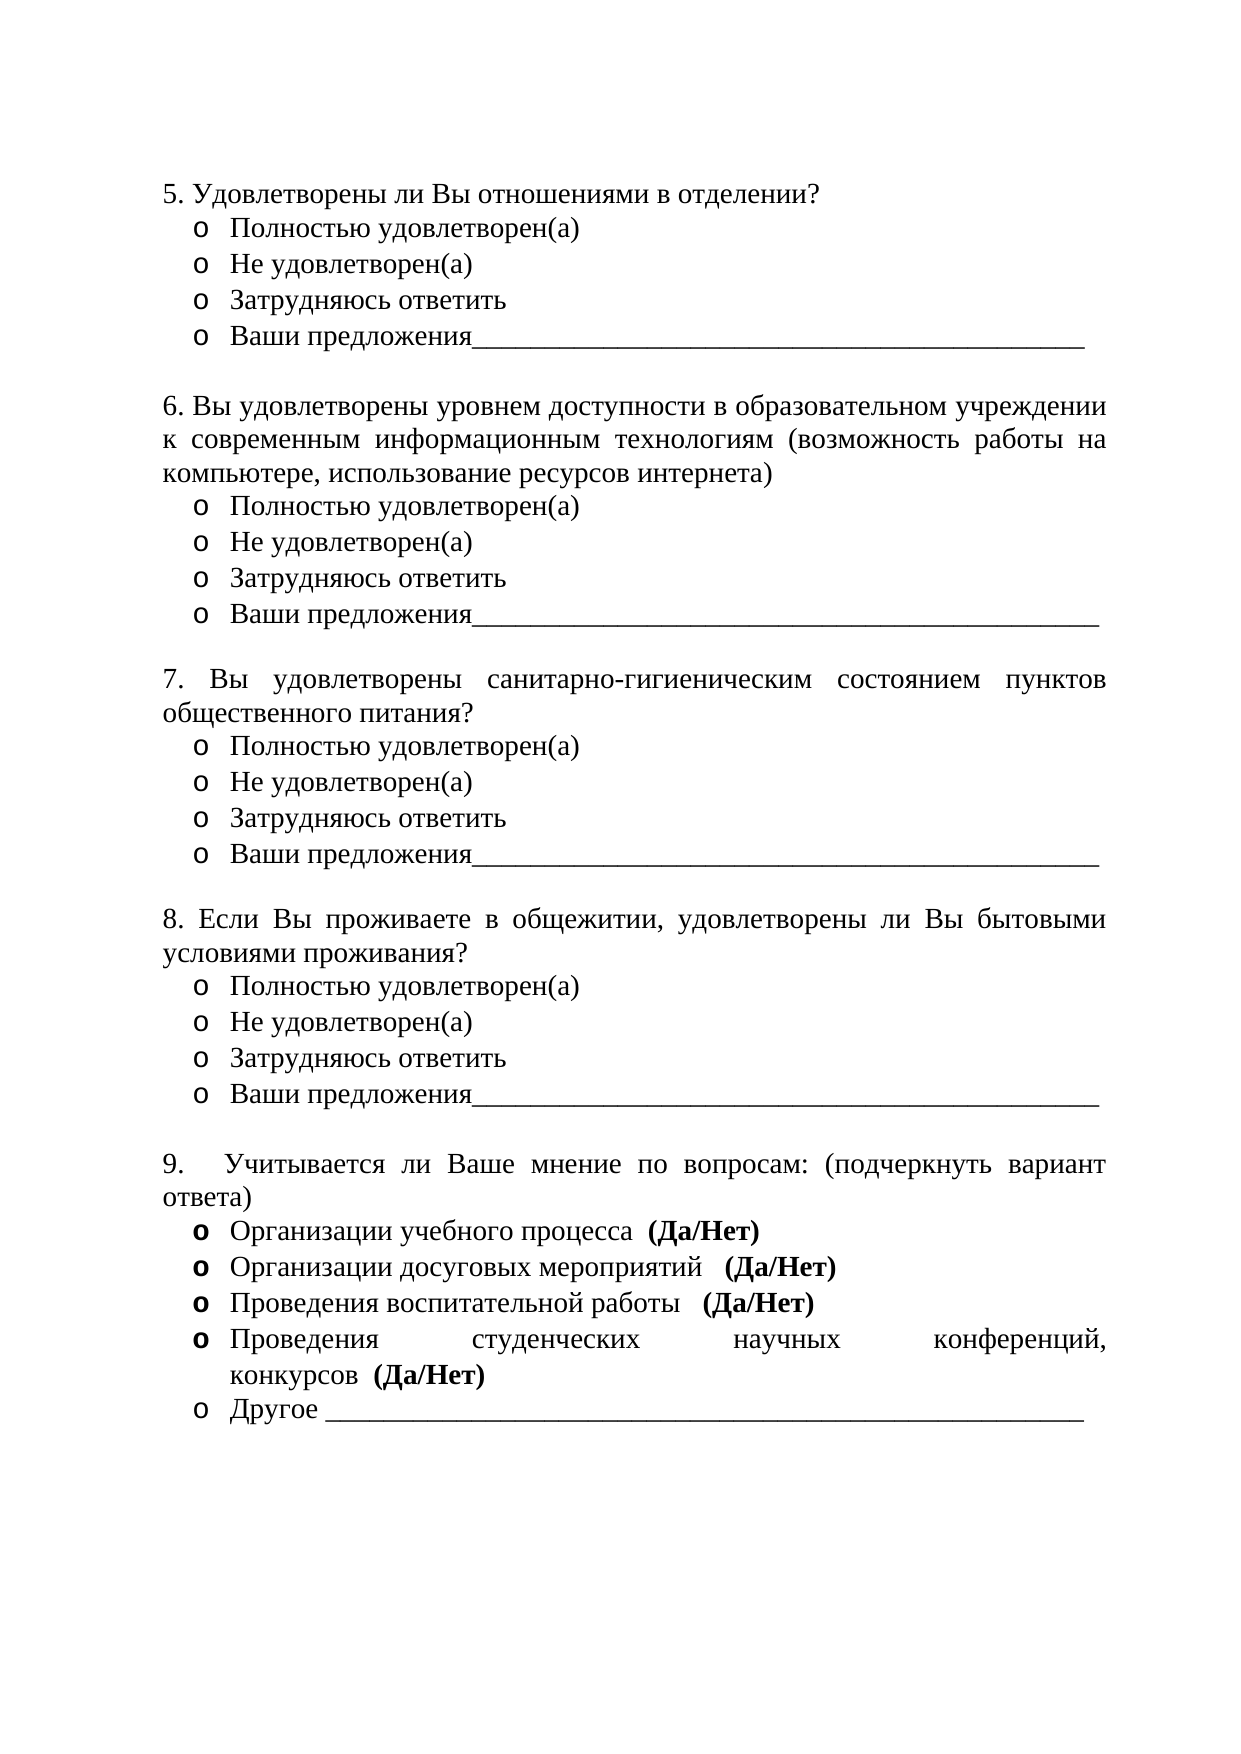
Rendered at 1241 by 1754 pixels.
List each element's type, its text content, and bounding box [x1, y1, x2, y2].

list Не удовлетворен(а) [192, 764, 1107, 800]
list Полностью удовлетворен(а) [192, 488, 1107, 524]
text 9. Учитывается ли Ваше мнение по вопросам: (подчеркнуть вариант ответа) [162, 1146, 1107, 1213]
list Полностью удовлетворен(а) [192, 728, 1107, 764]
list Затрудняюсь ответить [192, 800, 1107, 836]
list Другое ____________________________________________________ [192, 1391, 1107, 1427]
list Затрудняюсь ответить [192, 1040, 1107, 1076]
list Ваши предложения___________________________________________ [192, 596, 1107, 632]
list Полностью удовлетворен(а) [192, 210, 1107, 246]
text 6. Вы удовлетворены уровнем доступности в образовательном учреждении к современным информационным технологиям (возможность работы на компьютере, использование ресурсов интернета) [162, 388, 1107, 488]
list Ваши предложения__________________________________________ [192, 318, 1107, 354]
list Организации досуговых мероприятий (Да/Нет) [192, 1249, 1107, 1285]
list Не удовлетворен(а) [192, 1004, 1107, 1040]
list Не удовлетворен(а) [192, 524, 1107, 560]
text 8. Если Вы проживаете в общежитии, удовлетворены ли Вы бытовыми условиями проживания? [162, 901, 1107, 968]
text 5. Удовлетворены ли Вы отношениями в отделении? [162, 176, 1107, 210]
list Ваши предложения___________________________________________ [192, 836, 1107, 872]
list Ваши предложения___________________________________________ [192, 1076, 1107, 1112]
list Проведения студенческих научных конференций, конкурсов (Да/Нет) [192, 1321, 1107, 1391]
list Затрудняюсь ответить [192, 282, 1107, 318]
list Затрудняюсь ответить [192, 560, 1107, 596]
text 7. Вы удовлетворены санитарно-гигиеническим состоянием пунктов общественного питания? [162, 661, 1107, 728]
list Организации учебного процесса (Да/Нет) [192, 1213, 1107, 1249]
list Полностью удовлетворен(а) [192, 968, 1107, 1004]
list Проведения воспитательной работы (Да/Нет) [192, 1285, 1107, 1321]
list Не удовлетворен(а) [192, 246, 1107, 282]
